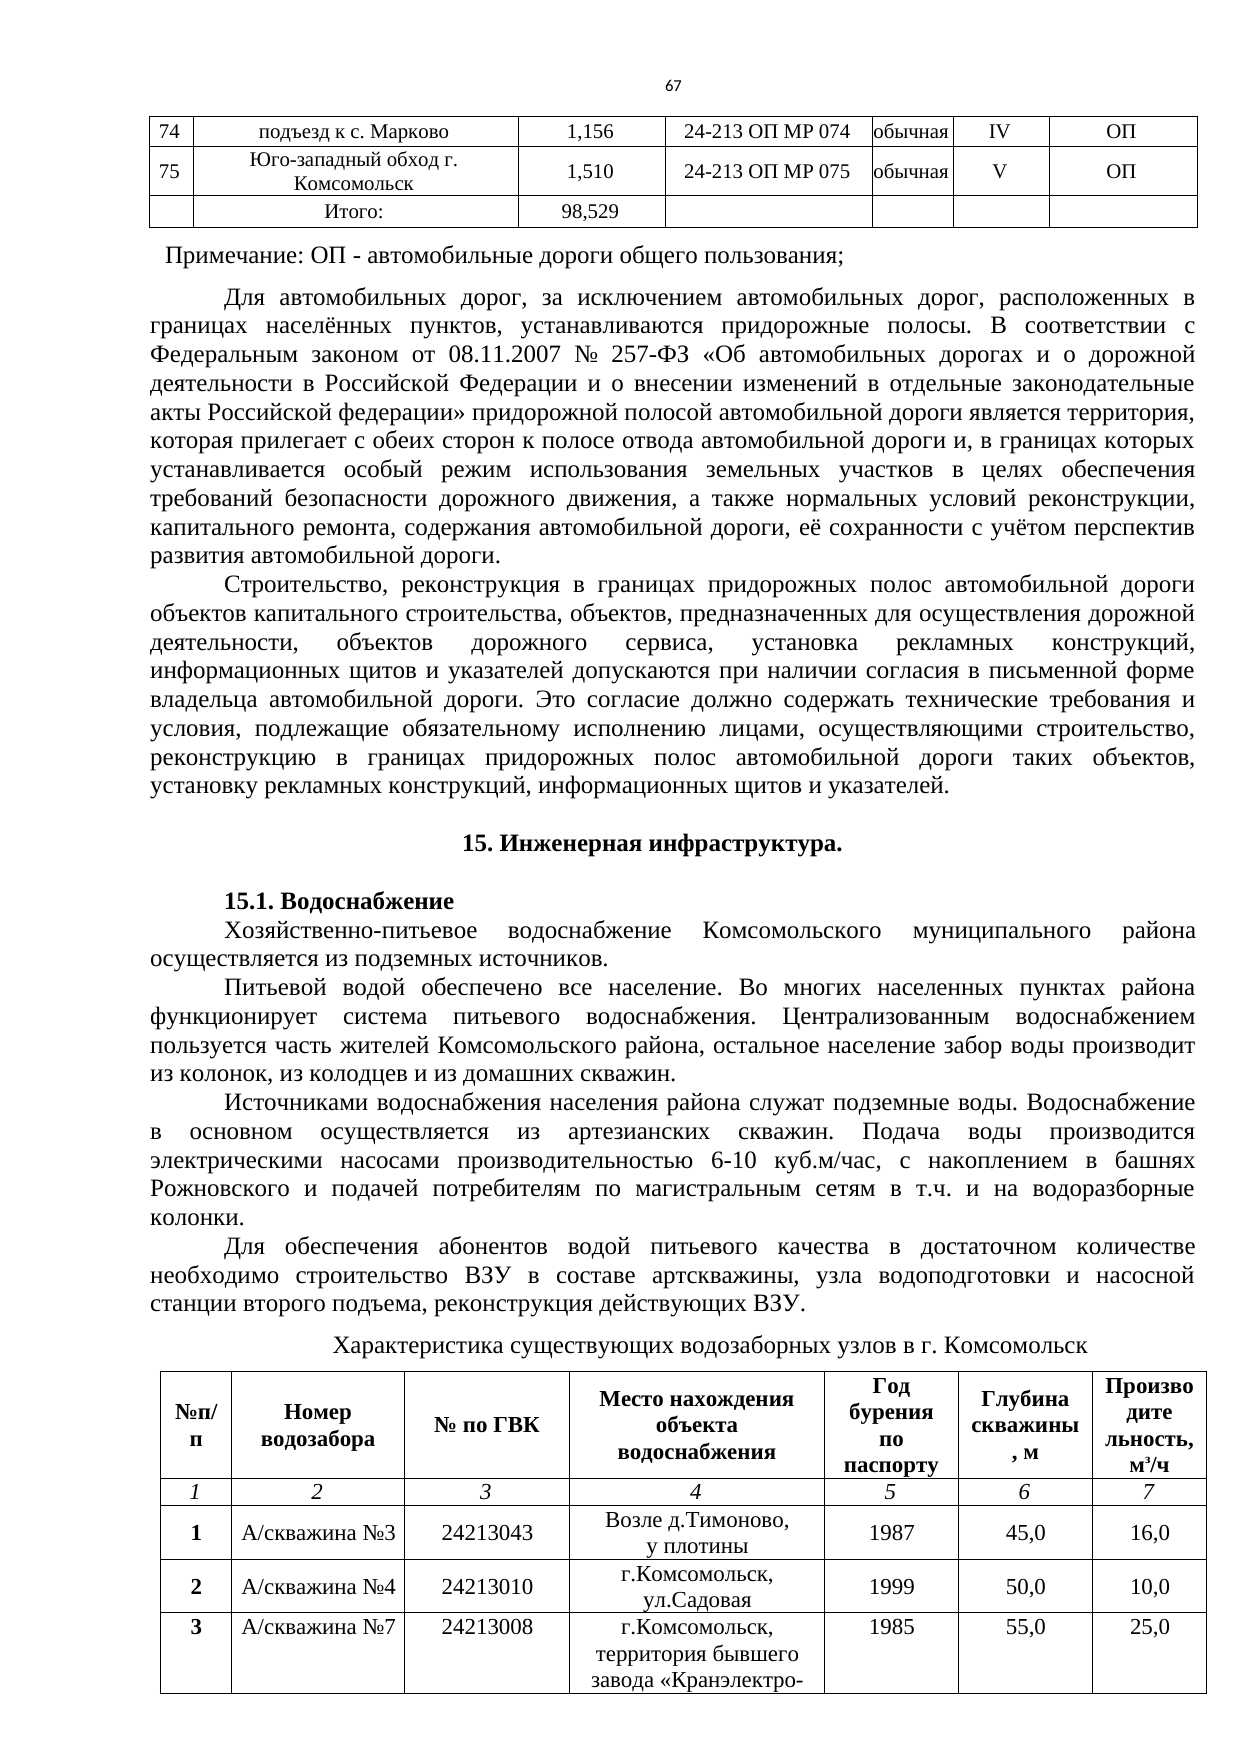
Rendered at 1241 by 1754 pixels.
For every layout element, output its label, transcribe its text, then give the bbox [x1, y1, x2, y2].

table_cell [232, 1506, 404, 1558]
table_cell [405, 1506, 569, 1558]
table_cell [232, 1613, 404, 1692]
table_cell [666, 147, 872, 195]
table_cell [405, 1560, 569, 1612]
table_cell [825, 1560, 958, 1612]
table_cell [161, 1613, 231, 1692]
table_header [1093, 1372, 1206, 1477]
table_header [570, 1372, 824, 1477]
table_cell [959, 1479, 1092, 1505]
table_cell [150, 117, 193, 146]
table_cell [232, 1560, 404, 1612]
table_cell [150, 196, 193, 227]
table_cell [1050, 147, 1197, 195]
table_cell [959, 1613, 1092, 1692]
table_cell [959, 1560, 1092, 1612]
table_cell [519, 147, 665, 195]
text Питьевой водой обеспечено все население. Во многих населенных пунктах района функционирует система питьевого водоснабжения. Централизованным водоснабжением пользуется часть жителей Комсомольского района, остальное население забор воды производит из колонок, из колодцев и из домашних скважин. [150, 972, 1196, 1087]
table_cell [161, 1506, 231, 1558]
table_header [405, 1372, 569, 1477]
subtitle 15. Инженерная инфраструктура. [106, 828, 1199, 857]
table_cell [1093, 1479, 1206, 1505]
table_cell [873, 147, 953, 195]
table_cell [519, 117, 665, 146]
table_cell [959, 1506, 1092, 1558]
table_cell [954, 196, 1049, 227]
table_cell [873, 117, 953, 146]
text Хозяйственно-питьевое водоснабжение Комсомольского муниципального района осуществляется из подземных источников. [150, 915, 1196, 972]
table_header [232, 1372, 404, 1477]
text Строительство, реконструкция в границах придорожных полос автомобильной дороги объектов капитального строительства, объектов, предназначенных для осуществления дорожной деятельности, объектов дорожного сервиса, установка рекламных конструкций, информационных щитов и указателей допускаются при наличии согласия в письменной форме владельца автомобильной дороги. Это согласие должно содержать технические требования и условия, подлежащие обязательному исполнению лицами, осуществляющими строительство, реконструкцию в границах придорожных полос автомобильной дороги таких объектов, установку рекламных конструкций, информационных щитов и указателей. [150, 569, 1196, 799]
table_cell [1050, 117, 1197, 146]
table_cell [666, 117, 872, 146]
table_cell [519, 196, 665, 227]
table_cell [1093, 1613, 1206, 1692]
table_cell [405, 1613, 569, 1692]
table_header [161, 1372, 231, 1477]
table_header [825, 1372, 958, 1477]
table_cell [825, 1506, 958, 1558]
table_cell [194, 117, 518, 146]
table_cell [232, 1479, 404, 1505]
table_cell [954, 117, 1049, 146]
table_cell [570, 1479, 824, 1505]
text Примечание: ОП - автомобильные дороги общего пользования; [150, 240, 1196, 269]
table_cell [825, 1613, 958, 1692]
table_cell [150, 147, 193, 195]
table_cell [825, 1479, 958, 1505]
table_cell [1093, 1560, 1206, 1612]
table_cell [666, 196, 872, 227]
text Для обеспечения абонентов водой питьевого качества в достаточном количестве необходимо строительство ВЗУ в составе артскважины, узла водоподготовки и насосной станции второго подъема, реконструкция действующих ВЗУ. [150, 1231, 1196, 1317]
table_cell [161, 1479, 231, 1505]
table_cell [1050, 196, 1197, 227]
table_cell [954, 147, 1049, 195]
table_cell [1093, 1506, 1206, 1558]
text 15.1. Водоснабжение [150, 886, 1196, 915]
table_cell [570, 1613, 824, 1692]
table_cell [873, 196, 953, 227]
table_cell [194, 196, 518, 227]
text Для автомобильных дорог, за исключением автомобильных дорог, расположенных в границах населённых пунктов, устанавливаются придорожные полосы. В соответствии с Федеральным законом от 08.11.2007 № 257-ФЗ «Об автомобильных дорогах и о дорожной деятельности в Российской Федерации и о внесении изменений в отдельные законодательные акты Российской федерации» придорожной полосой автомобильной дороги является территория, которая прилегает с обеих сторон к полосе отвода автомобильной дороги и, в границах которых устанавливается особый режим использования земельных участков в целях обеспечения требований безопасности дорожного движения, а также нормальных условий реконструкции, капитального ремонта, содержания автомобильной дороги, её сохранности с учётом перспектив развития автомобильной дороги. [150, 282, 1196, 569]
text Источниками водоснабжения населения района служат подземные воды. Водоснабжение в основном осуществляется из артезианских скважин. Подача воды производится электрическими насосами производительностью 6-10 куб.м/час, с накоплением в башнях Рожновского и подачей потребителям по магистральным сетям в т.ч. и на водоразборные колонки. [150, 1087, 1196, 1231]
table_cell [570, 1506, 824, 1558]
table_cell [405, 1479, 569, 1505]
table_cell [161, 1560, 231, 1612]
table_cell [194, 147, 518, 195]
text Характеристика существующих водозаборных узлов в г. Комсомольск [150, 1330, 1196, 1358]
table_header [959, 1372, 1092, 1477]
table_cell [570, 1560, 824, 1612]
